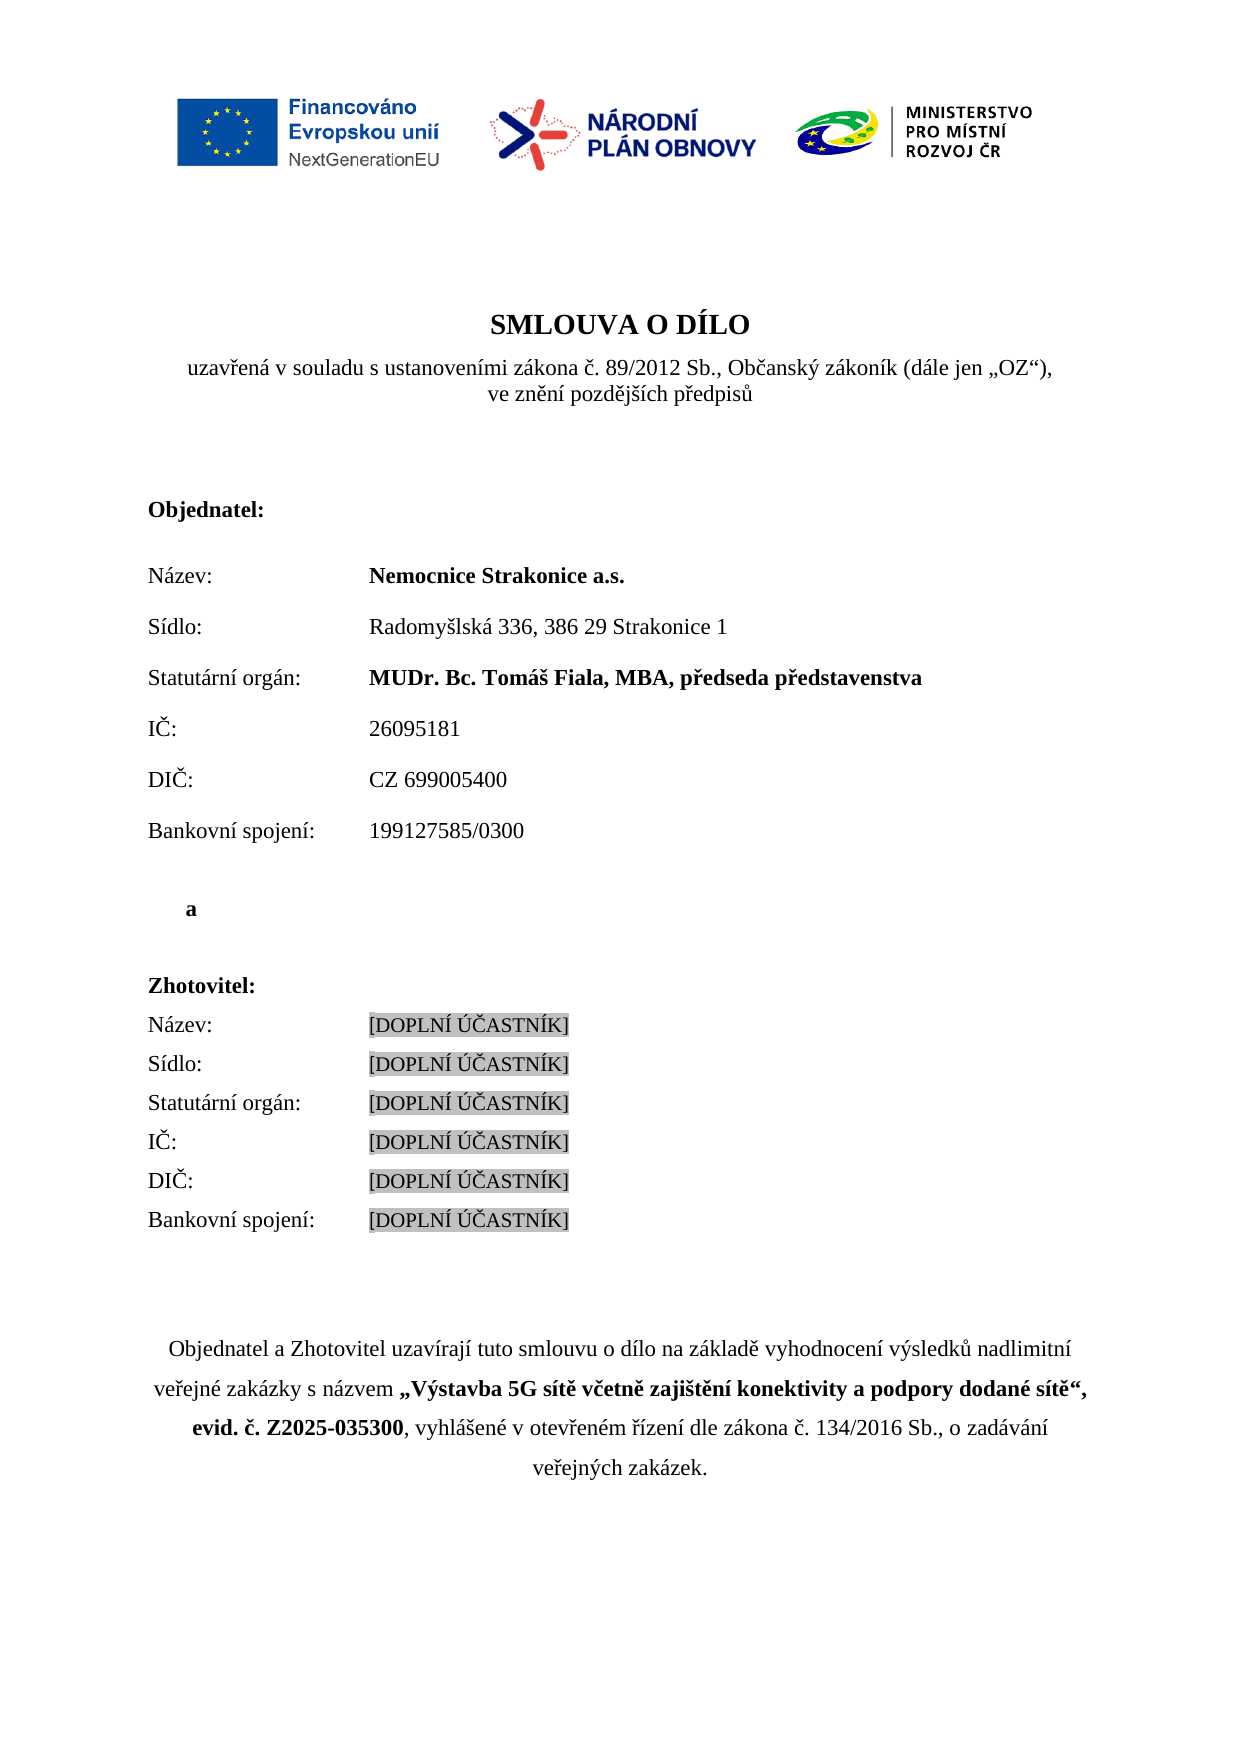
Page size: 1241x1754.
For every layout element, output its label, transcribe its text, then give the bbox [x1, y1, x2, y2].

text a [148, 894, 1093, 921]
picture [147, 73, 1074, 203]
text Objednatel: [148, 496, 1093, 523]
text Sídlo: [DOPLNÍ ÚČASTNÍK] [148, 1050, 1093, 1077]
text uzavřená v souladu s ustanoveními zákona č. 89/2012 Sb., Občanský zákoník (dále jen „OZ“), [148, 353, 1093, 380]
text ve znění pozdějších předpisů [148, 380, 1093, 406]
text Sídlo: Radomyšlská 336, 386 29 Strakonice 1 [148, 613, 1093, 639]
text IČ: [DOPLNÍ ÚČASTNÍK] [148, 1128, 1093, 1155]
text Název: [DOPLNÍ ÚČASTNÍK] [148, 1011, 1093, 1038]
text DIČ: [DOPLNÍ ÚČASTNÍK] [148, 1167, 1093, 1194]
text DIČ: CZ 699005400 [148, 766, 1093, 792]
text Statutární orgán: MUDr. Bc. Tomáš Fiala, MBA, předseda představenstva [148, 664, 1093, 690]
text Název: Nemocnice Strakonice a.s. [148, 562, 1093, 588]
text SMLOUVA O DÍLO [148, 307, 1093, 341]
text IČ: 26095181 [148, 715, 1093, 741]
text Statutární orgán: [DOPLNÍ ÚČASTNÍK] [148, 1089, 1093, 1116]
text Zhotovitel: [148, 972, 1093, 999]
text Objednatel a Zhotovitel uzavírají tuto smlouvu o dílo na základě vyhodnocení výsledků nadlimitní veřejné zakázky s názvem „Výstavba 5G sítě včetně zajištění konektivity a podpory dodané sítě“, evid. č. Z2025-035300, vyhlášené v otevřeném řízení dle zákona č. 134/2016 Sb., o zadávání veřejných zakázek. [148, 1335, 1093, 1480]
text Bankovní spojení: 199127585/0300 [148, 817, 1093, 843]
text Bankovní spojení: [DOPLNÍ ÚČASTNÍK] [148, 1206, 1093, 1233]
